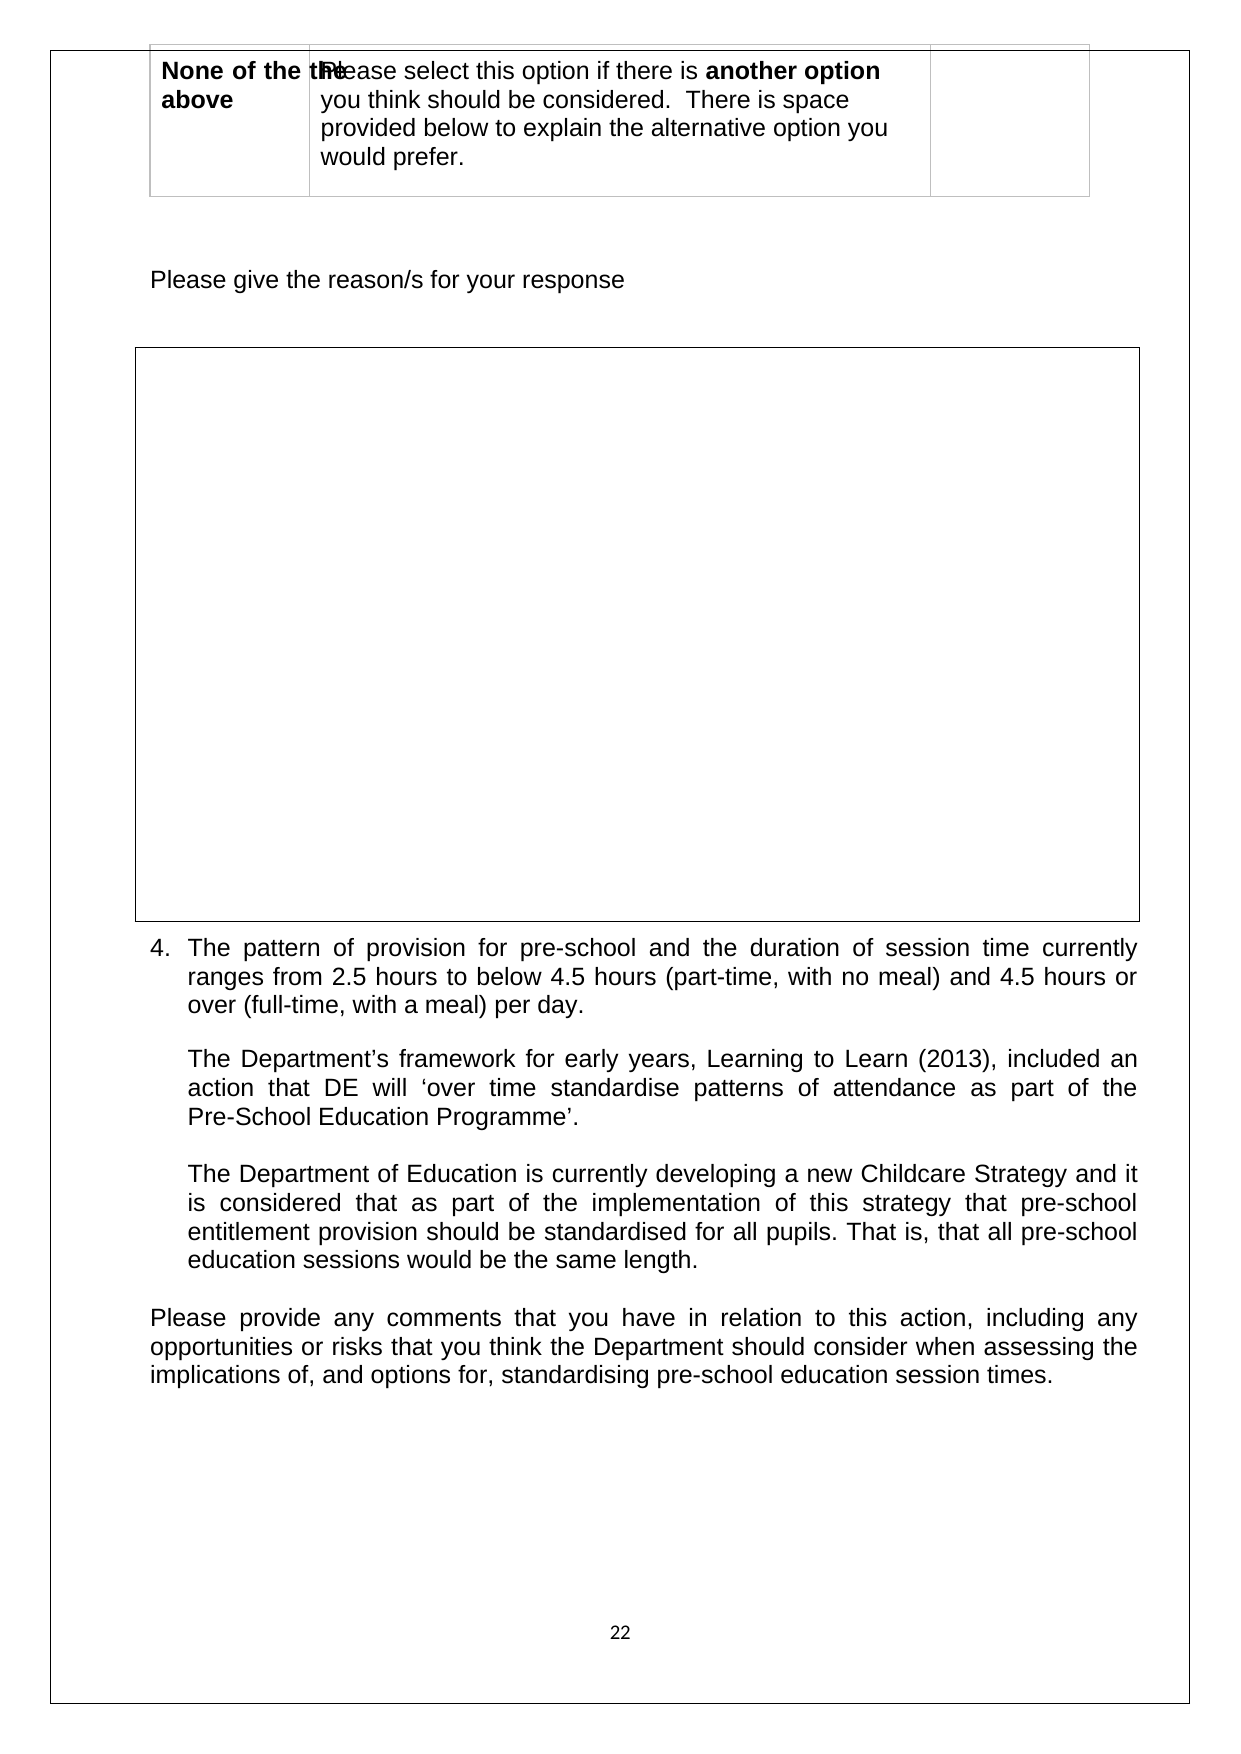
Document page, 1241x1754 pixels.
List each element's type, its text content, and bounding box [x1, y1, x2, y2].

list The pattern of provision for pre-school and the duration of session time currently ranges from 2.5 hours to below 4.5 hours (part-time, with no meal) and 4.5 hours or over (full-time, with a meal) per day. [150, 933, 1139, 1019]
text Please provide any comments that you have in relation to this action, including any opportunities or risks that you think the Department should consider when assessing the implications of, and options for, standardising pre-school education session times. [150, 1303, 1139, 1389]
table_cell [931, 51, 1089, 196]
text The Department of Education is currently developing a new Childcare Strategy and it is considered that as part of the implementation of this strategy that pre-school entitlement provision should be standardised for all pupils. That is, that all pre-school education sessions would be the same length. [187, 1159, 1139, 1274]
table_cell Please select this option if there is another option you think should be considered. There is space provided below to explain the alternative option you would prefer. [310, 51, 930, 196]
table_cell None of the the above [151, 51, 309, 196]
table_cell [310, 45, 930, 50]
table_header [136, 348, 1139, 921]
text Please give the reason/s for your response [150, 265, 1139, 293]
table_cell [931, 45, 1089, 50]
text The Department’s framework for early years, Learning to Learn (2013), included an action that DE will ‘over time standardise patterns of attendance as part of the Pre-School Education Programme’. [187, 1044, 1139, 1130]
